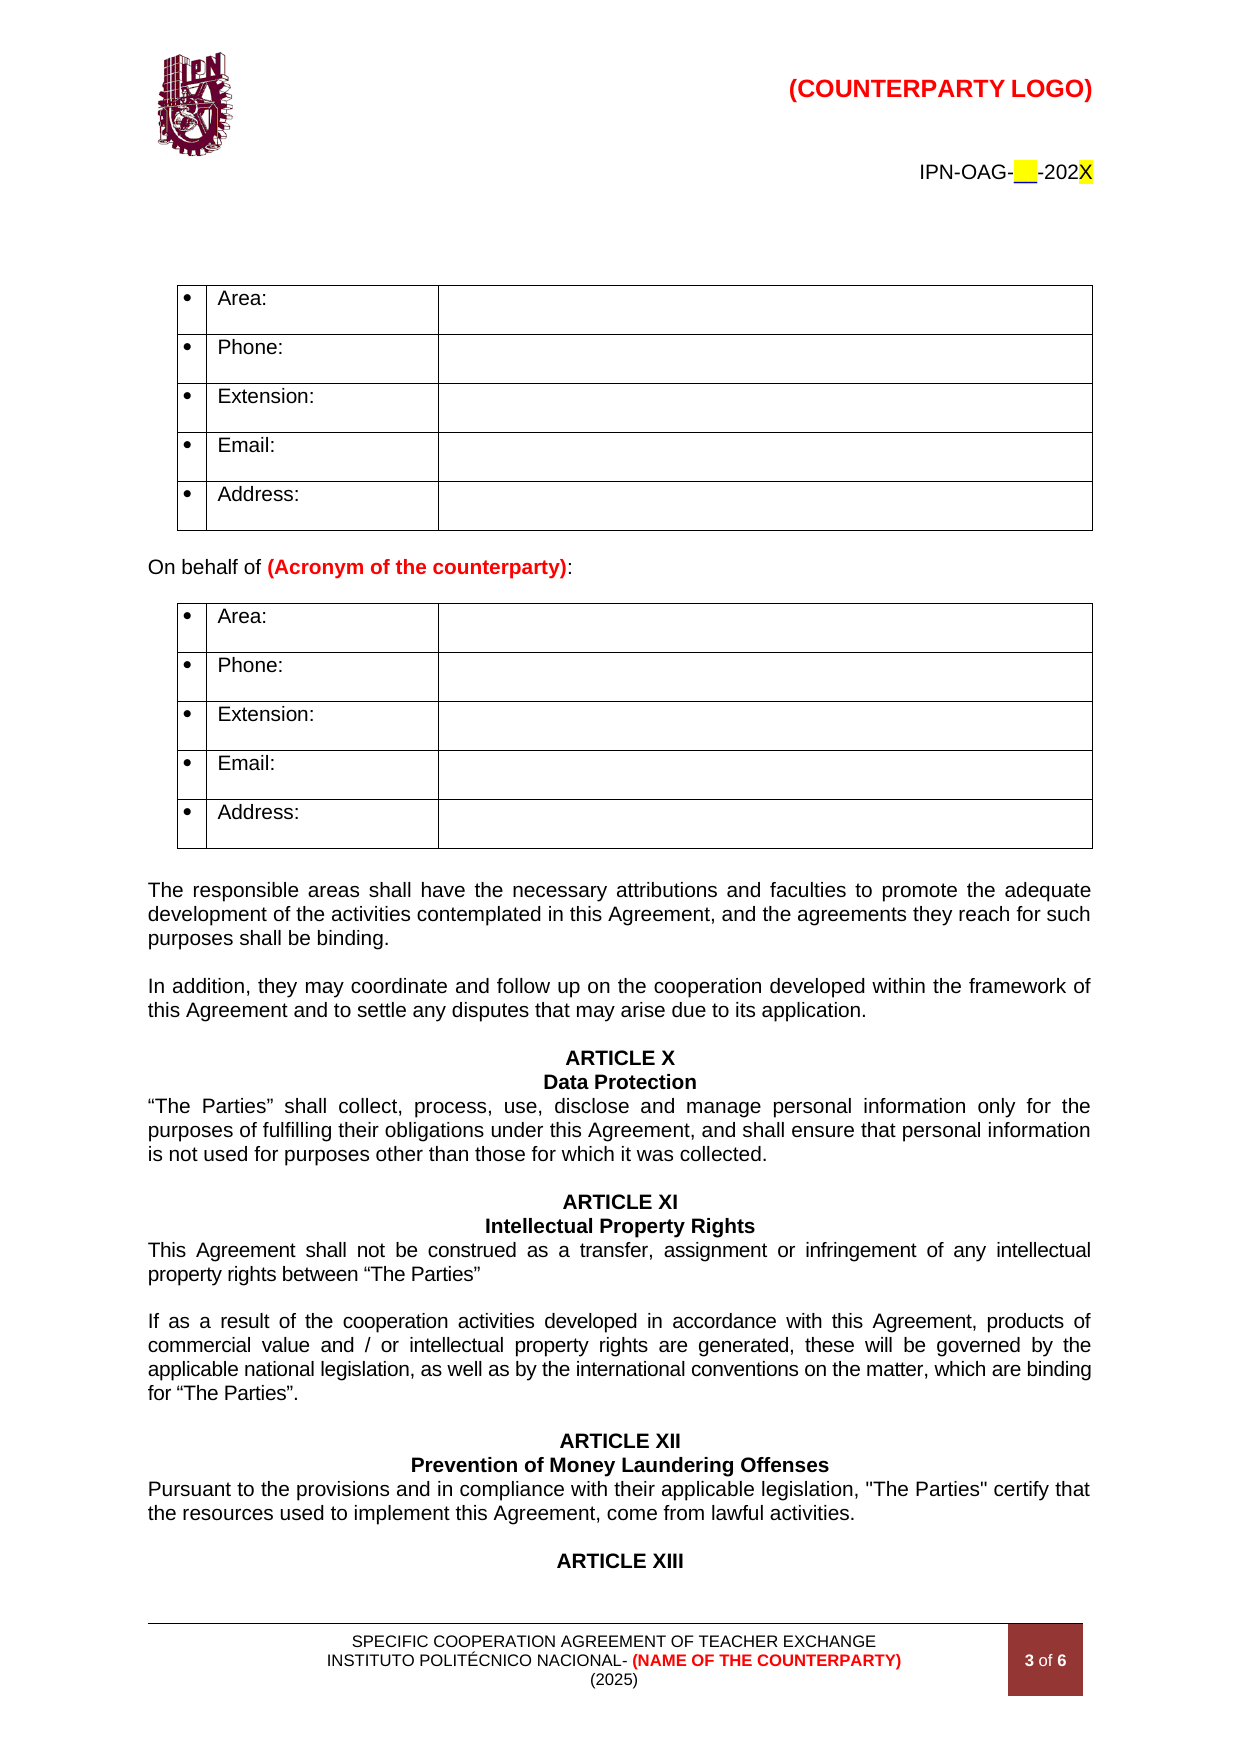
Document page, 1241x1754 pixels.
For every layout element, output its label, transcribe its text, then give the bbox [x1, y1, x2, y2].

table_cell Phone: [207, 653, 438, 701]
text “The Parties” shall collect, process, use, disclose and manage personal information only for the purposes of fulfilling their obligations under this Agreement, and shall ensure that personal information is not used for purposes other than those for which it was collected. [148, 1094, 1092, 1166]
text ARTICLE XI [148, 1189, 1092, 1213]
text Pursuant to the provisions and in compliance with their applicable legislation, "The Parties" certify that the resources used to implement this Agreement, come from lawful activities. [148, 1477, 1092, 1525]
table_cell [178, 751, 206, 799]
table_cell [178, 335, 206, 383]
table_cell [439, 751, 1092, 799]
table_cell [439, 433, 1092, 481]
table_header [439, 604, 1092, 652]
table_cell [178, 653, 206, 701]
text ARTICLE XII [148, 1429, 1092, 1453]
table_header [178, 604, 206, 652]
table_cell Extension: [207, 384, 438, 432]
table_cell [439, 653, 1092, 701]
table_cell [439, 384, 1092, 432]
table_cell [439, 702, 1092, 750]
table_cell Phone: [207, 335, 438, 383]
table_cell [439, 482, 1092, 530]
table_cell [178, 482, 206, 530]
text If as a result of the cooperation activities developed in accordance with this Agreement, products of commercial value and / or intellectual property rights are generated, these will be governed by the applicable national legislation, as well as by the international conventions on the matter, which are binding for “The Parties”. [148, 1309, 1092, 1405]
text ARTICLE X [148, 1046, 1092, 1070]
table_header Area: [207, 604, 438, 652]
table_cell [178, 433, 206, 481]
table_header [178, 286, 206, 334]
text Intellectual Property Rights [148, 1213, 1092, 1237]
table_header [439, 286, 1092, 334]
table_cell [439, 800, 1092, 848]
text On behalf of (Acronym of the counterparty): [148, 555, 1092, 579]
text This Agreement shall not be construed as a transfer, assignment or infringement of any intellectual property rights between “The Parties” [148, 1237, 1092, 1285]
table_cell Address: [207, 482, 438, 530]
text Prevention of Money Laundering Offenses [148, 1453, 1092, 1477]
table_cell [439, 335, 1092, 383]
text The responsible areas shall have the necessary attributions and faculties to promote the adequate development of the activities contemplated in this Agreement, and the agreements they reach for such purposes shall be binding. [148, 878, 1092, 950]
table_cell Email: [207, 433, 438, 481]
table_cell Address: [207, 800, 438, 848]
text ARTICLE XIII [148, 1549, 1092, 1573]
table_cell [178, 384, 206, 432]
table_cell Extension: [207, 702, 438, 750]
table_header Area: [207, 286, 438, 334]
table_cell Email: [207, 751, 438, 799]
text Data Protection [148, 1070, 1092, 1094]
table_cell [178, 702, 206, 750]
table_cell [178, 800, 206, 848]
text In addition, they may coordinate and follow up on the cooperation developed within the framework of this Agreement and to settle any disputes that may arise due to its application. [148, 974, 1092, 1022]
picture [156, 50, 234, 158]
